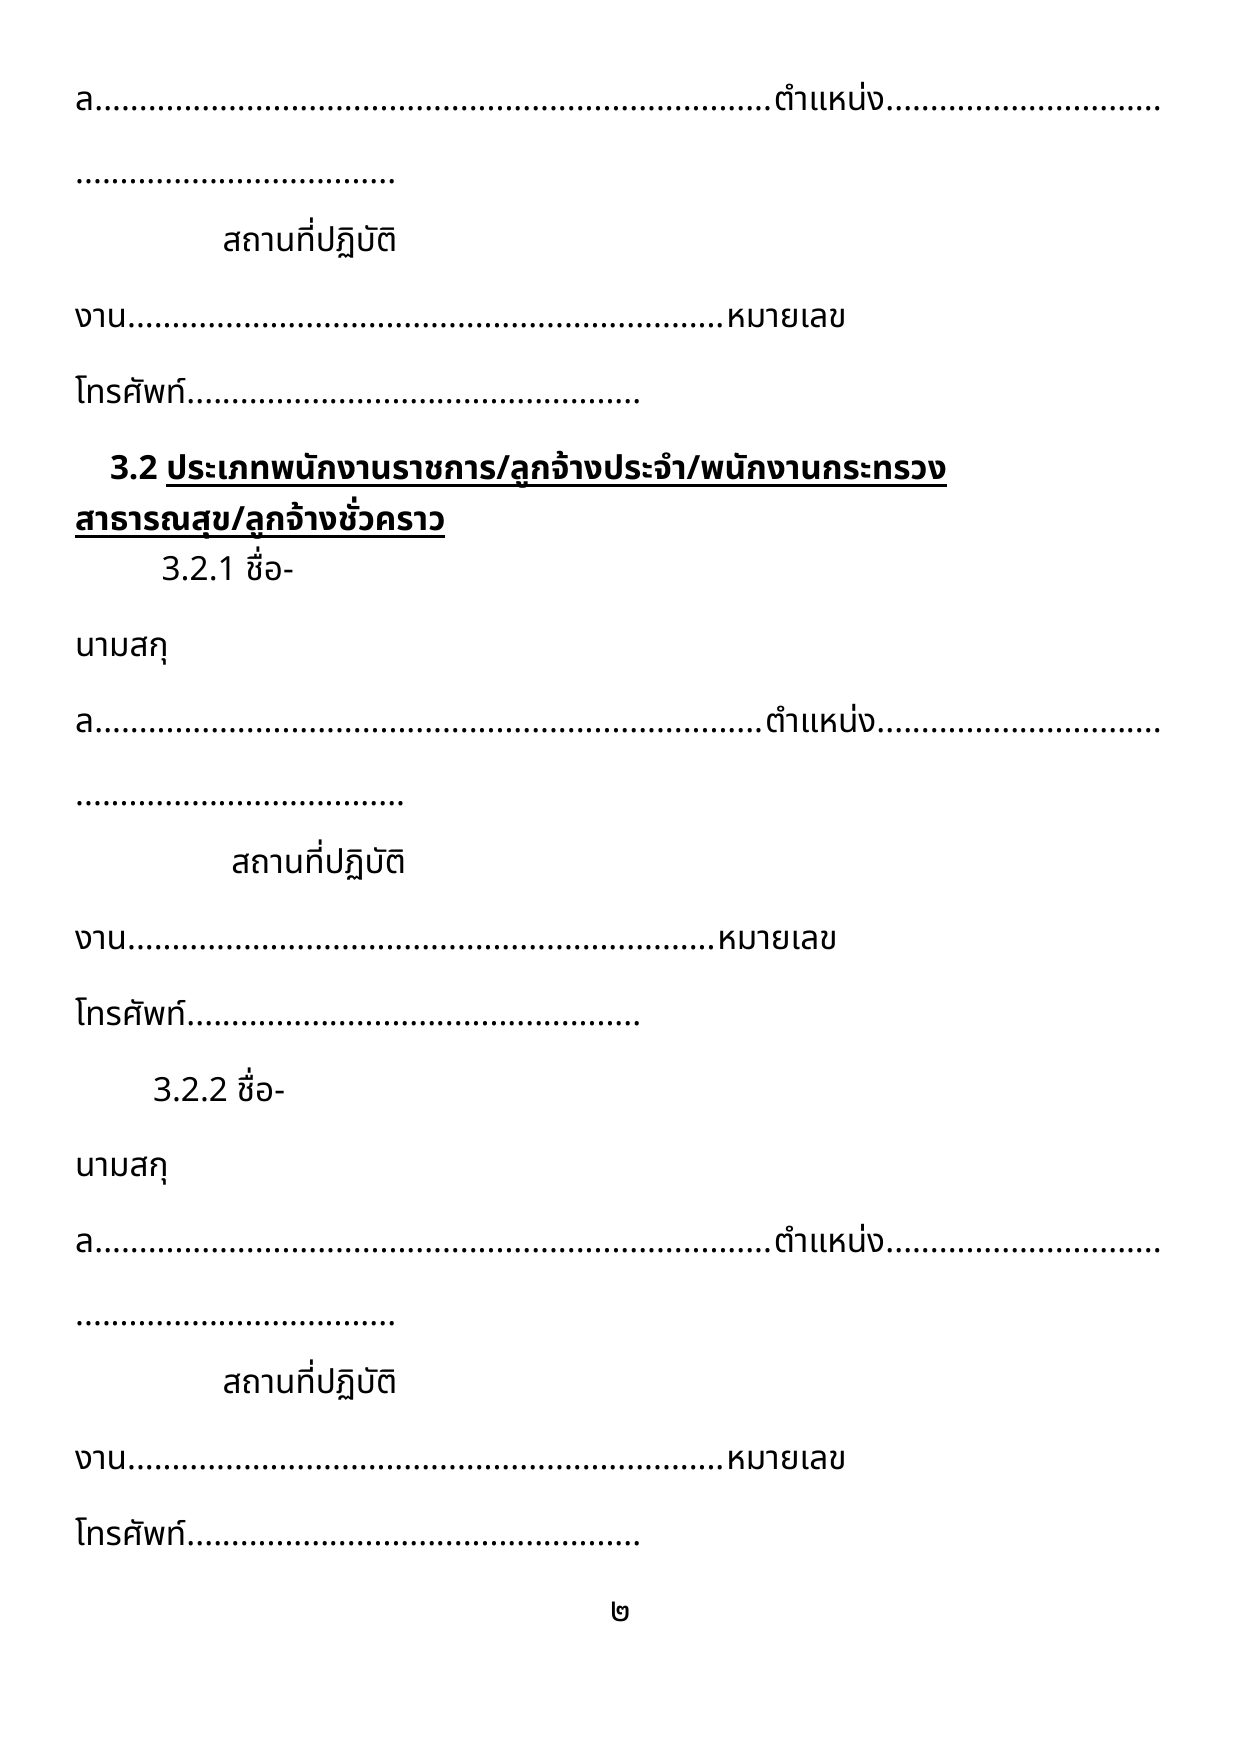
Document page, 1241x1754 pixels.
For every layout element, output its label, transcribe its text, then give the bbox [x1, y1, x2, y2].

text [75, 75, 1165, 194]
text ๒ [75, 1586, 1165, 1636]
text สถานที่ปฏิบัติงาน...................................................................หมายเลขโทรศัพท์................................................... [75, 1358, 1165, 1560]
text สถานที่ปฏิบัติงาน..................................................................หมายเลขโทรศัพท์................................................... [75, 838, 1165, 1040]
text 3.2 ประเภทพนักงานราชการ/ลูกจ้างประจำ/พนักงานกระทรวงสาธารณสุข/ลูกจ้างชั่วคราว [75, 444, 1165, 545]
text 3.2.1 ชื่อ-นามสกุล...........................................................................ตำแหน่ง..................................................................... [75, 545, 1165, 815]
text 3.2.2 ชื่อ-นามสกุล............................................................................ตำแหน่ง................................................................... [75, 1065, 1165, 1336]
text สถานที่ปฏิบัติงาน...................................................................หมายเลขโทรศัพท์................................................... [75, 216, 1165, 418]
